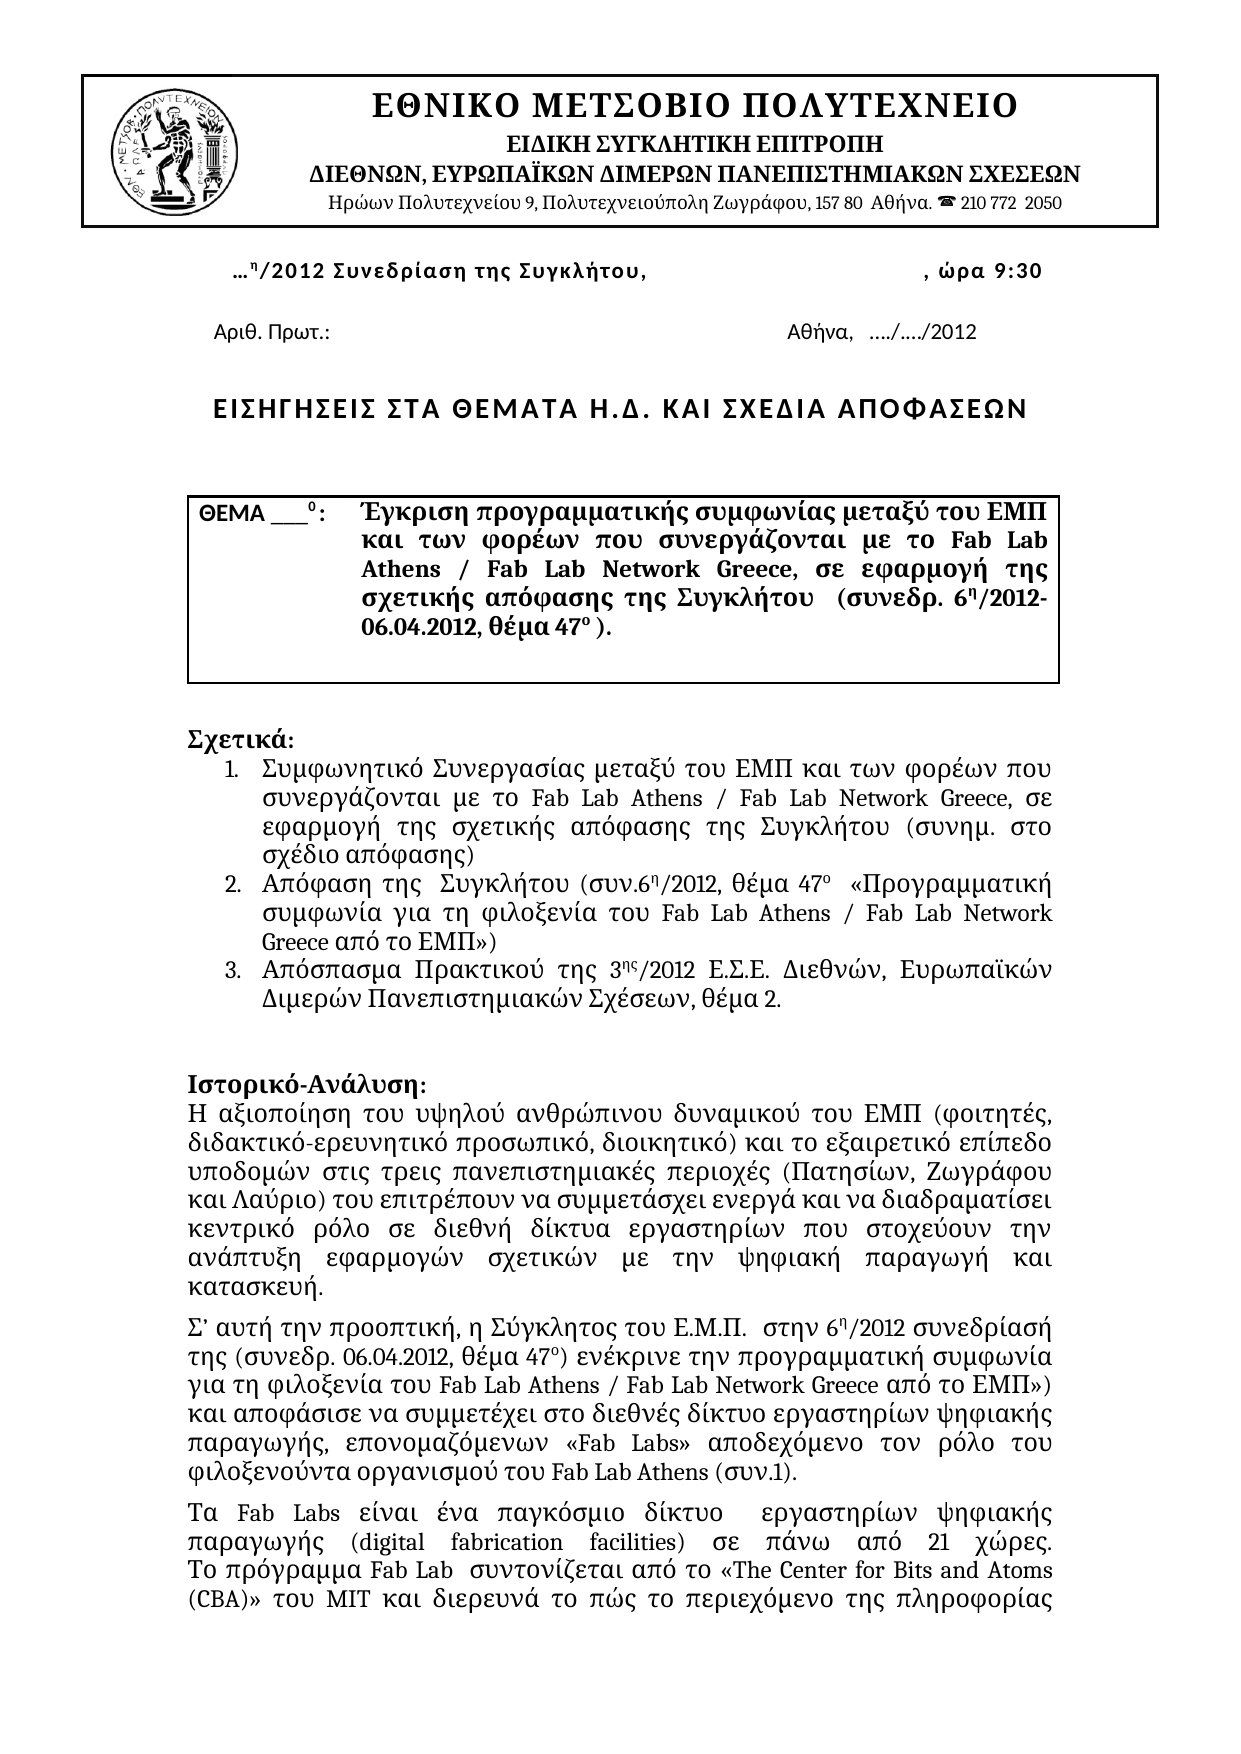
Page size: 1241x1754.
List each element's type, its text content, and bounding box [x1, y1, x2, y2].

picture [108, 85, 239, 218]
table_header Αριθ. Πρωτ.: [202, 317, 673, 349]
text Ιστορικό-Ανάλυση: [187, 1071, 1053, 1100]
text Σχετικά: [187, 726, 1053, 755]
table_header Έγκριση προγραμματικής συμφωνίας μεταξύ του ΕΜΠ και των φορέων που συνεργάζονται με το Fab Lab Athens / Fab Lab Network Greece, σε εφαρμογή της σχετικής απόφασης της Συγκλήτου (συνεδρ. 6η/2012- 06.04.2012, θέμα 47ο ). [351, 498, 1058, 682]
text …η/2012 Συνεδρίαση της Συγκλήτου, , ώρα 9:30 [150, 257, 1125, 284]
text Σ’ αυτή την προοπτική, η Σύγκλητος του Ε.Μ.Π. στην 6η/2012 συνεδρίασή της (συνεδρ. 06.04.2012, θέμα 47ο) ενέκρινε την προγραμματική συμφωνία για τη φιλοξενία του Fab Lab Athens / Fab Lab Network Greece από το ΕΜΠ») και αποφάσισε να συμμετέχει στο διεθνές δίκτυο εργαστηρίων ψηφιακής παραγωγής, επονομαζόμενων «Fab Labs» αποδεχόμενο τον ρόλο του φιλοξενούντα οργανισμού του Fab Lab Athens (συν.1). [187, 1314, 1053, 1486]
table_header Αθήνα, …./.…/2012 [673, 317, 1050, 349]
list Συμφωνητικό Συνεργασίας μεταξύ του ΕΜΠ και των φορέων που συνεργάζονται με το Fab Lab Athens / Fab Lab Network Greece, σε εφαρμογή της σχετικής απόφασης της Συγκλήτου (συνημ. στο σχέδιο απόφασης) [225, 755, 1053, 870]
table_header ΘΕΜΑ ___0 : [189, 498, 349, 682]
list Απόφαση της Συγκλήτου (συν.6η/2012, θέμα 47ο «Προγραμματική συμφωνία για τη φιλοξενία του Fab Lab Athens / Fab Lab Network Greece από το ΕΜΠ») [225, 870, 1053, 956]
text ΕΙΣΗΓΗΣΕΙΣ ΣΤΑ ΘΕΜΑΤΑ Η.Δ. ΚΑΙ ΣΧΕΔΙΑ ΑΠΟΦΑΣΕΩΝ [187, 390, 1053, 426]
table_header [84, 77, 232, 225]
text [187, 1499, 1053, 1614]
list Απόσπασμα Πρακτικού της 3ης/2012 Ε.Σ.Ε. Διεθνών, Ευρωπαϊκών Διμερών Πανεπιστημιακών Σχέσεων, θέμα 2. [225, 956, 1053, 1014]
table_header ΕΘΝΙΚΟ ΜΕΤΣΟΒΙΟ ΠΟΛΥΤΕΧΝΕΙΟ ΕΙΔΙΚΗ ΣΥΓΚΛΗΤΙΚΗ ΕΠΙΤΡΟΠΗ ΔΙΕΘΝΩΝ, ΕΥΡΩΠΑΪΚΩΝ ΔΙΜΕΡΩΝ ΠΑΝΕΠΙΣΤΗΜΙΑΚΩΝ ΣΧΕΣΕΩΝ Ηρώων Πολυτεχνείου 9, Πολυτεχνειούπολη Ζωγράφου, 157 80 Αθήνα. 210 772 2050 [233, 77, 1156, 225]
text Η αξιοποίηση του υψηλού ανθρώπινου δυναμικού του ΕΜΠ (φοιτητές, διδακτικό-ερευνητικό προσωπικό, διοικητικό) και το εξαιρετικό επίπεδο υποδομών στις τρεις πανεπιστημιακές περιοχές (Πατησίων, Ζωγράφου και Λαύριο) του επιτρέπουν να συμμετάσχει ενεργά και να διαδραματίσει κεντρικό ρόλο σε διεθνή δίκτυα εργαστηρίων που στοχεύουν την ανάπτυξη εφαρμογών σχετικών με την ψηφιακή παραγωγή και κατασκευή. [187, 1100, 1053, 1301]
